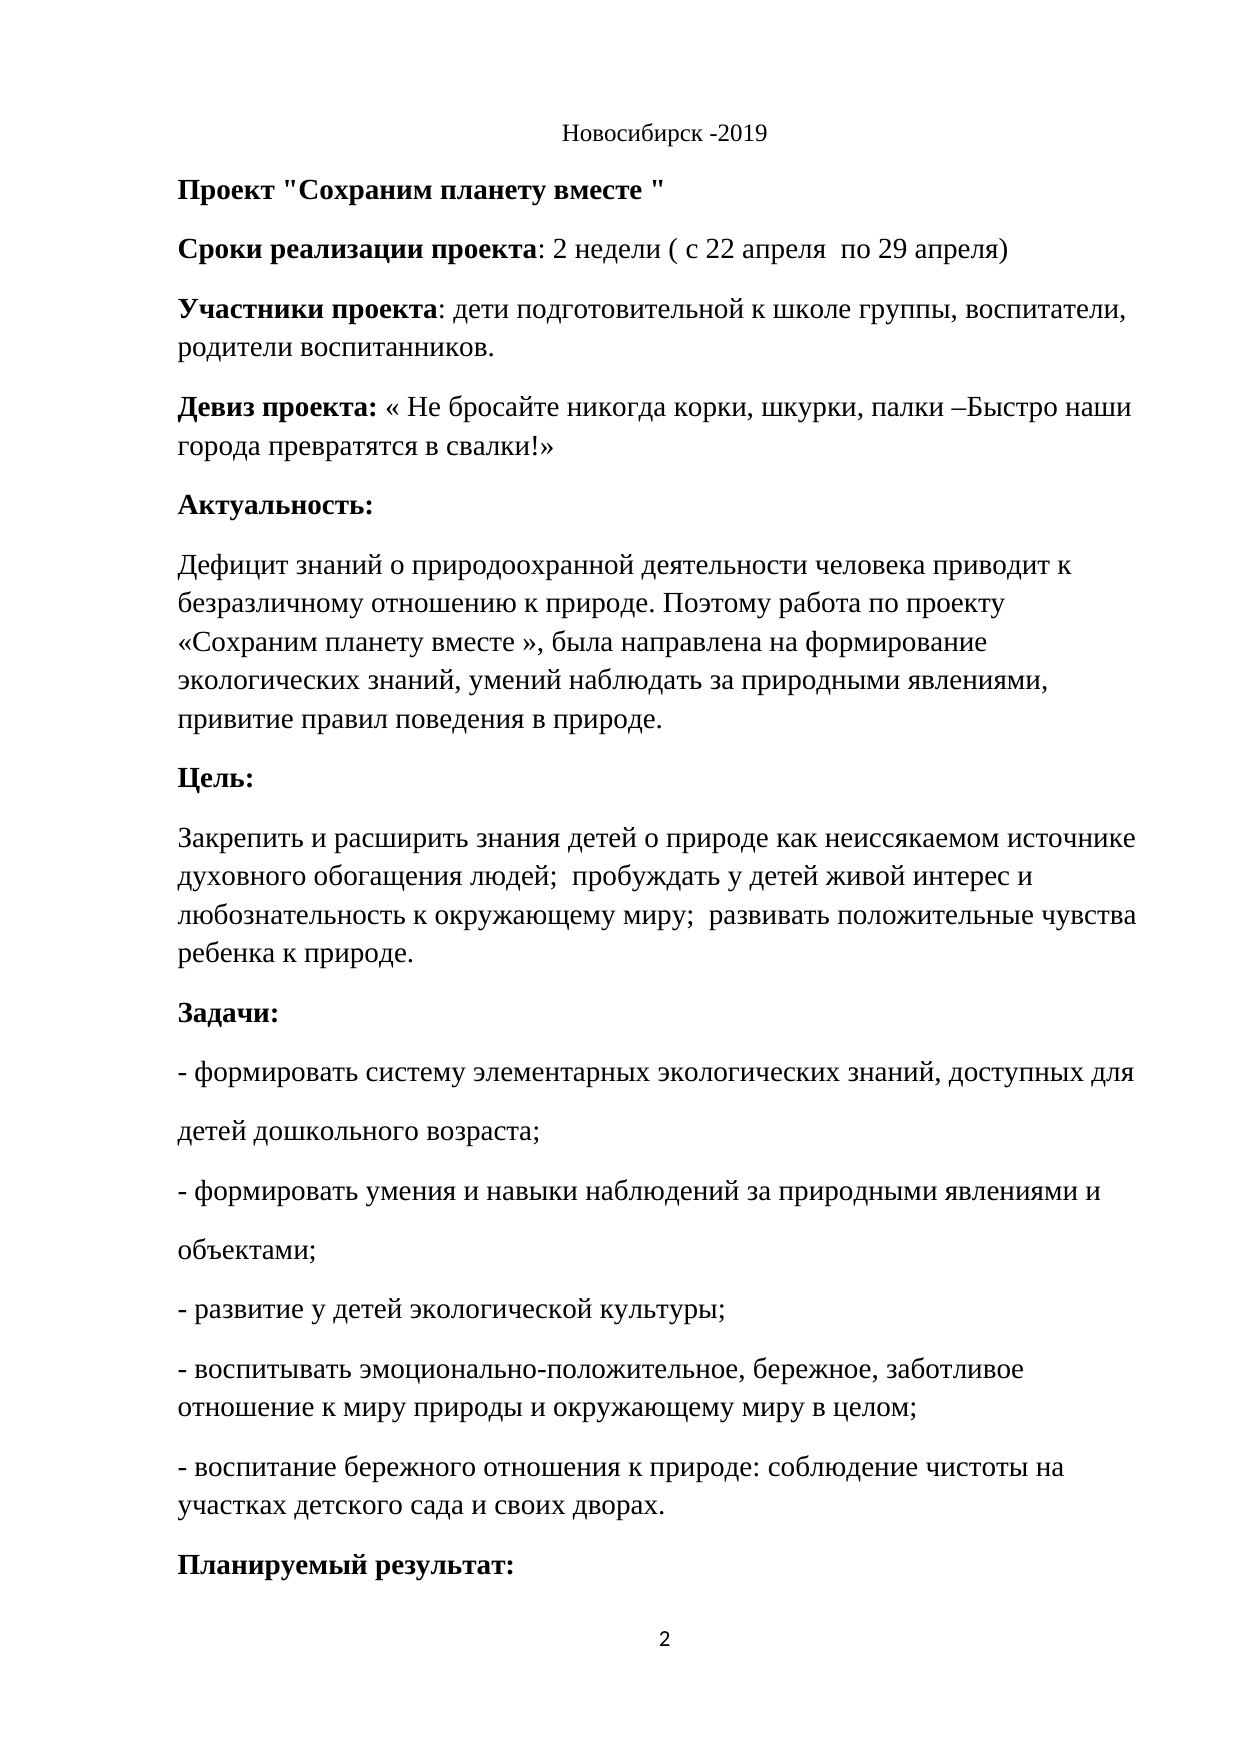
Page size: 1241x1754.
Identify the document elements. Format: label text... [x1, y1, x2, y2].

text объектами; [177, 1232, 1152, 1266]
text Актуальность: [177, 487, 1152, 521]
text - формировать умения и навыки наблюдений за природными явлениями и [177, 1173, 1152, 1206]
text Закрепить и расширить знания детей о природе как неиссякаемом источнике духовного обогащения людей; пробуждать у детей живой интерес и любознательность к окружающему миру; развивать положительные чувства ребенка к природе. [177, 820, 1152, 969]
text Девиз проекта: « Не бросайте никогда корки, шкурки, палки –Быстро наши города превратятся в свалки!» [177, 389, 1152, 462]
text - воспитывать эмоционально-положительное, бережное, заботливое отношение к миру природы и окружающему миру в целом; [177, 1351, 1152, 1423]
text детей дошкольного возраста; [177, 1113, 1152, 1147]
text Участники проекта: дети подготовительной к школе группы, воспитатели, родители воспитанников. [177, 291, 1152, 363]
text Дефицит знаний о природоохранной деятельности человека приводит к безразличному отношению к природе. Поэтому работа по проекту «Сохраним планету вместе », была направлена на формирование экологических знаний, умений наблюдать за природными явлениями, привитие правил поведения в природе. [177, 547, 1152, 734]
text - воспитание бережного отношения к природе: соблюдение чистоты на участках детского сада и своих дворах. [177, 1449, 1152, 1521]
text Проект "Сохраним планету вместе " [177, 172, 1152, 206]
text Задачи: [177, 995, 1152, 1028]
text - формировать систему элементарных экологических знаний, доступных для [177, 1054, 1152, 1088]
text Сроки реализации проекта: 2 недели ( с 22 апреля по 29 апреля) [177, 231, 1152, 265]
text Планируемый результат: [177, 1547, 1152, 1580]
text - развитие у детей экологической культуры; [177, 1292, 1152, 1325]
text Цель: [177, 760, 1152, 794]
text Новосибирск -2019 [177, 118, 1152, 147]
